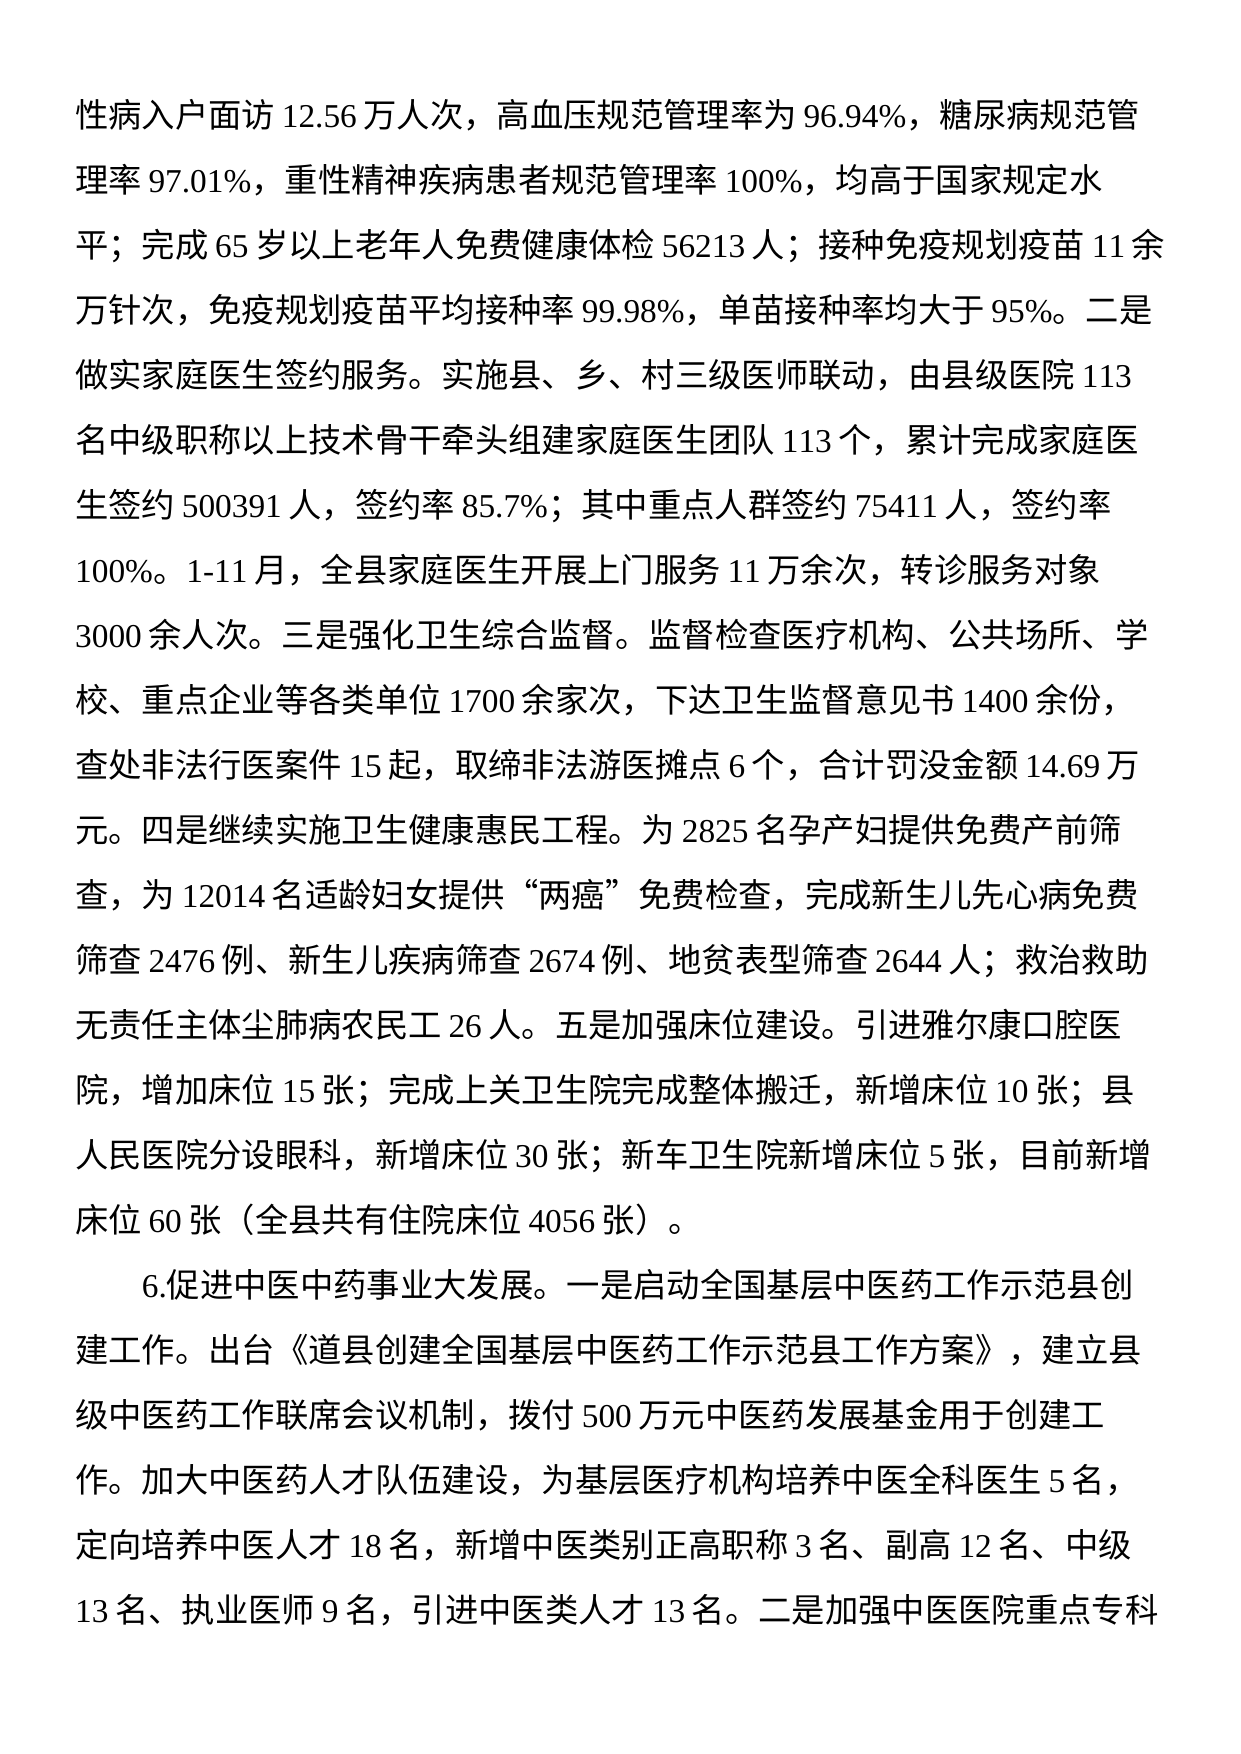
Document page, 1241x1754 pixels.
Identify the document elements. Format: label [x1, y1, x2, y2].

text [75, 1251, 1165, 1641]
text [75, 81, 1165, 1251]
